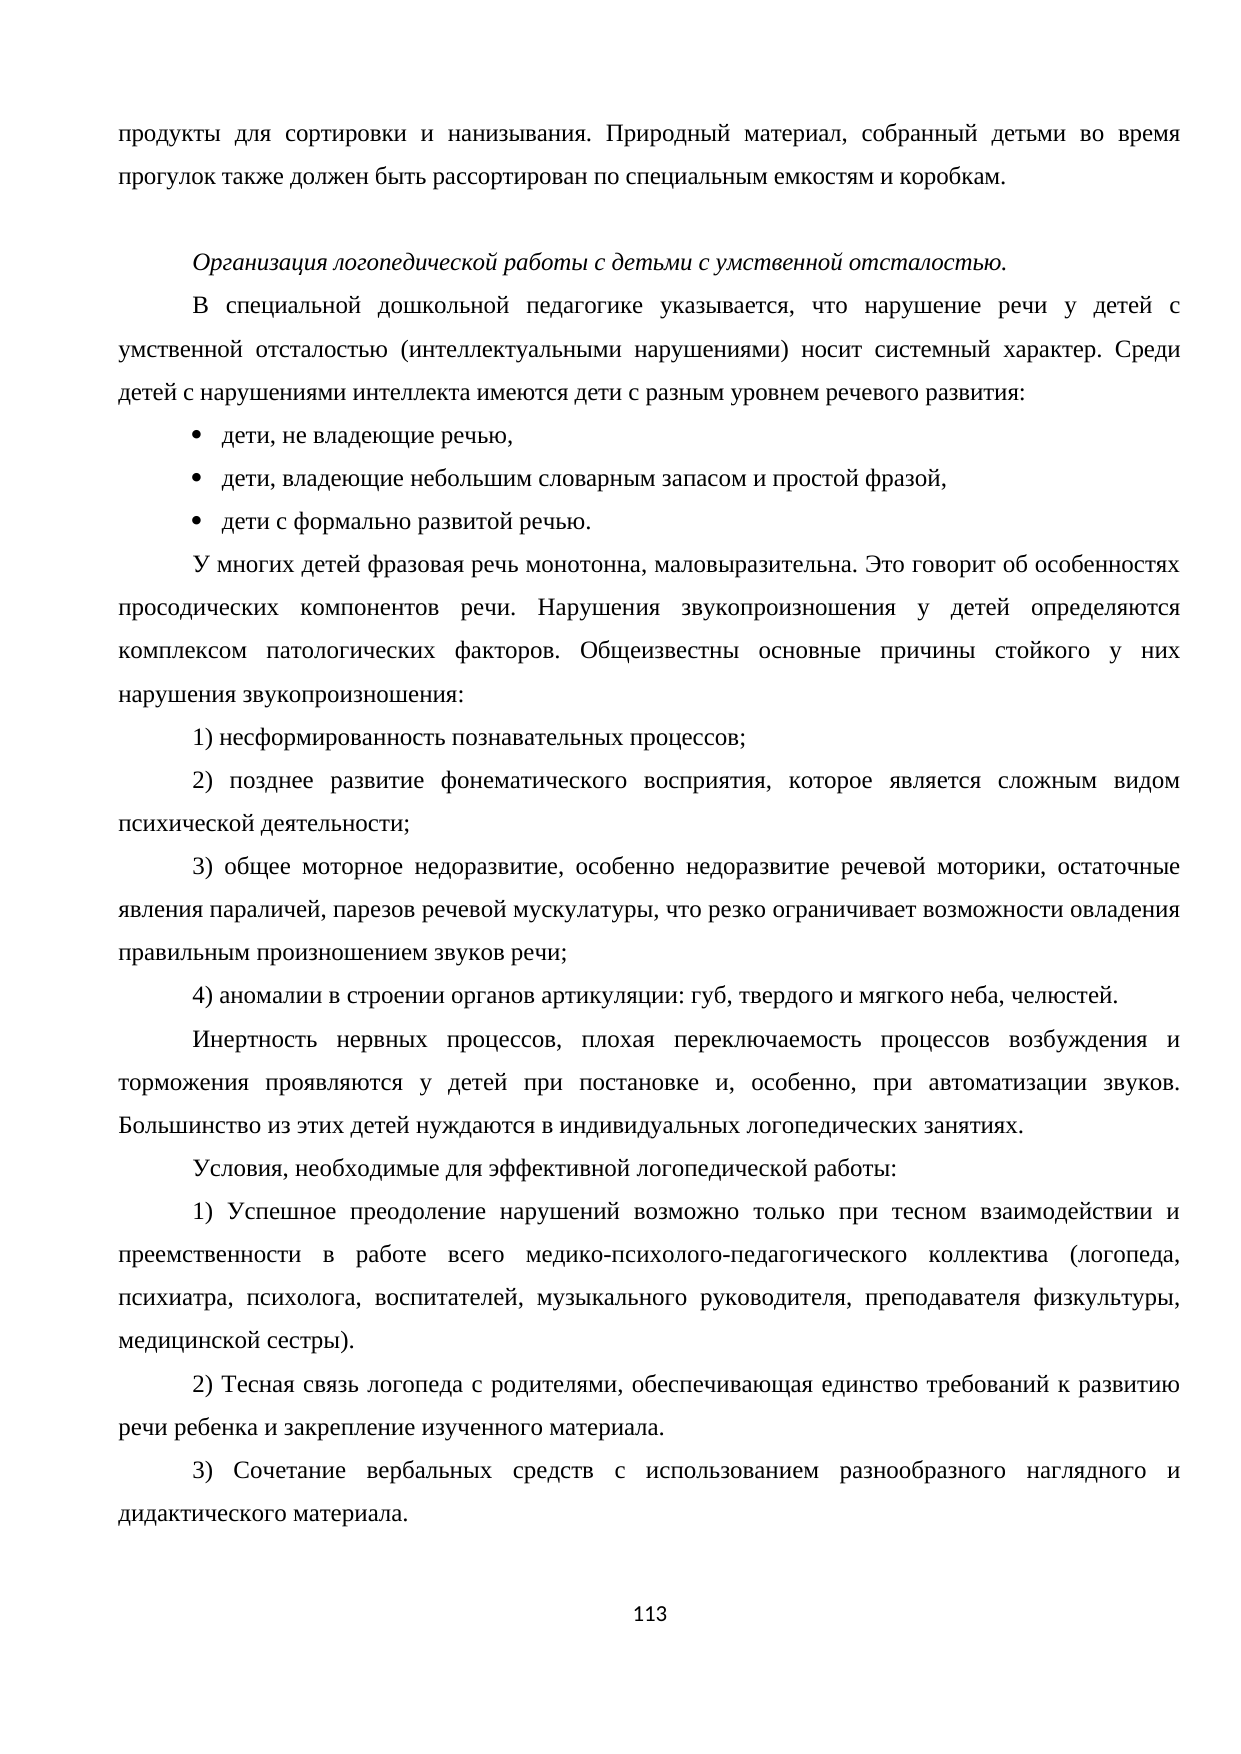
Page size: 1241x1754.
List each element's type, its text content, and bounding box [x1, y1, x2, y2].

text Инертность нервных процессов, плохая переключаемость процессов возбуждения и торможения проявляются у детей при постановке и, особенно, при автоматизации звуков. Большинство из этих детей нуждаются в индивидуальных логопедических занятиях. [118, 1024, 1181, 1139]
text В специальной дошкольной педагогике указывается, что нарушение речи у детей с умственной отсталостью (интеллектуальными нарушениями) носит системный характер. Среди детей с нарушениями интеллекта имеются дети с разным уровнем речевого развития: [118, 291, 1181, 406]
text 2) Тесная связь логопеда с родителями, обеспечивающая единство требований к развитию речи ребенка и закрепление изученного материала. [118, 1369, 1181, 1441]
text 2) позднее развитие фонематического восприятия, которое является сложным видом психической деятельности; [118, 765, 1181, 837]
text 3) Сочетание вербальных средств с использованием разнообразного наглядного и дидактического материала. [118, 1455, 1181, 1527]
text 1) Успешное преодоление нарушений возможно только при тесном взаимодействии и преемственности в работе всего медико-психолого-педагогического коллектива (логопеда, психиатра, психолога, воспитателей, музыкального руководителя, преподавателя физкультуры, медицинской сестры). [118, 1196, 1181, 1354]
text Условия, необходимые для эффективной логопедической работы: [118, 1153, 1181, 1182]
list дети, владеющие небольшим словарным запасом и простой фразой, [118, 463, 1181, 492]
text 4) аномалии в строении органов артикуляции: губ, твердого и мягкого неба, челюстей. [118, 981, 1181, 1009]
text 1) несформированность познавательных процессов; [118, 722, 1181, 751]
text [118, 118, 1181, 190]
list дети с формально развитой речью. [118, 506, 1181, 535]
text Организация логопедической работы с детьми с умственной отсталостью. [118, 247, 1181, 276]
list дети, не владеющие речью, [118, 420, 1181, 449]
text 3) общее моторное недоразвитие, особенно недоразвитие речевой моторики, остаточные явления параличей, парезов речевой мускулатуры, что резко ограничивает возможности овладения правильным произношением звуков речи; [118, 851, 1181, 966]
text У многих детей фразовая речь монотонна, маловыразительна. Это говорит об особенностях просодических компонентов речи. Нарушения звукопроизношения у детей определяются комплексом патологических факторов. Общеизвестны основные причины стойкого у них нарушения звукопроизношения: [118, 549, 1181, 707]
